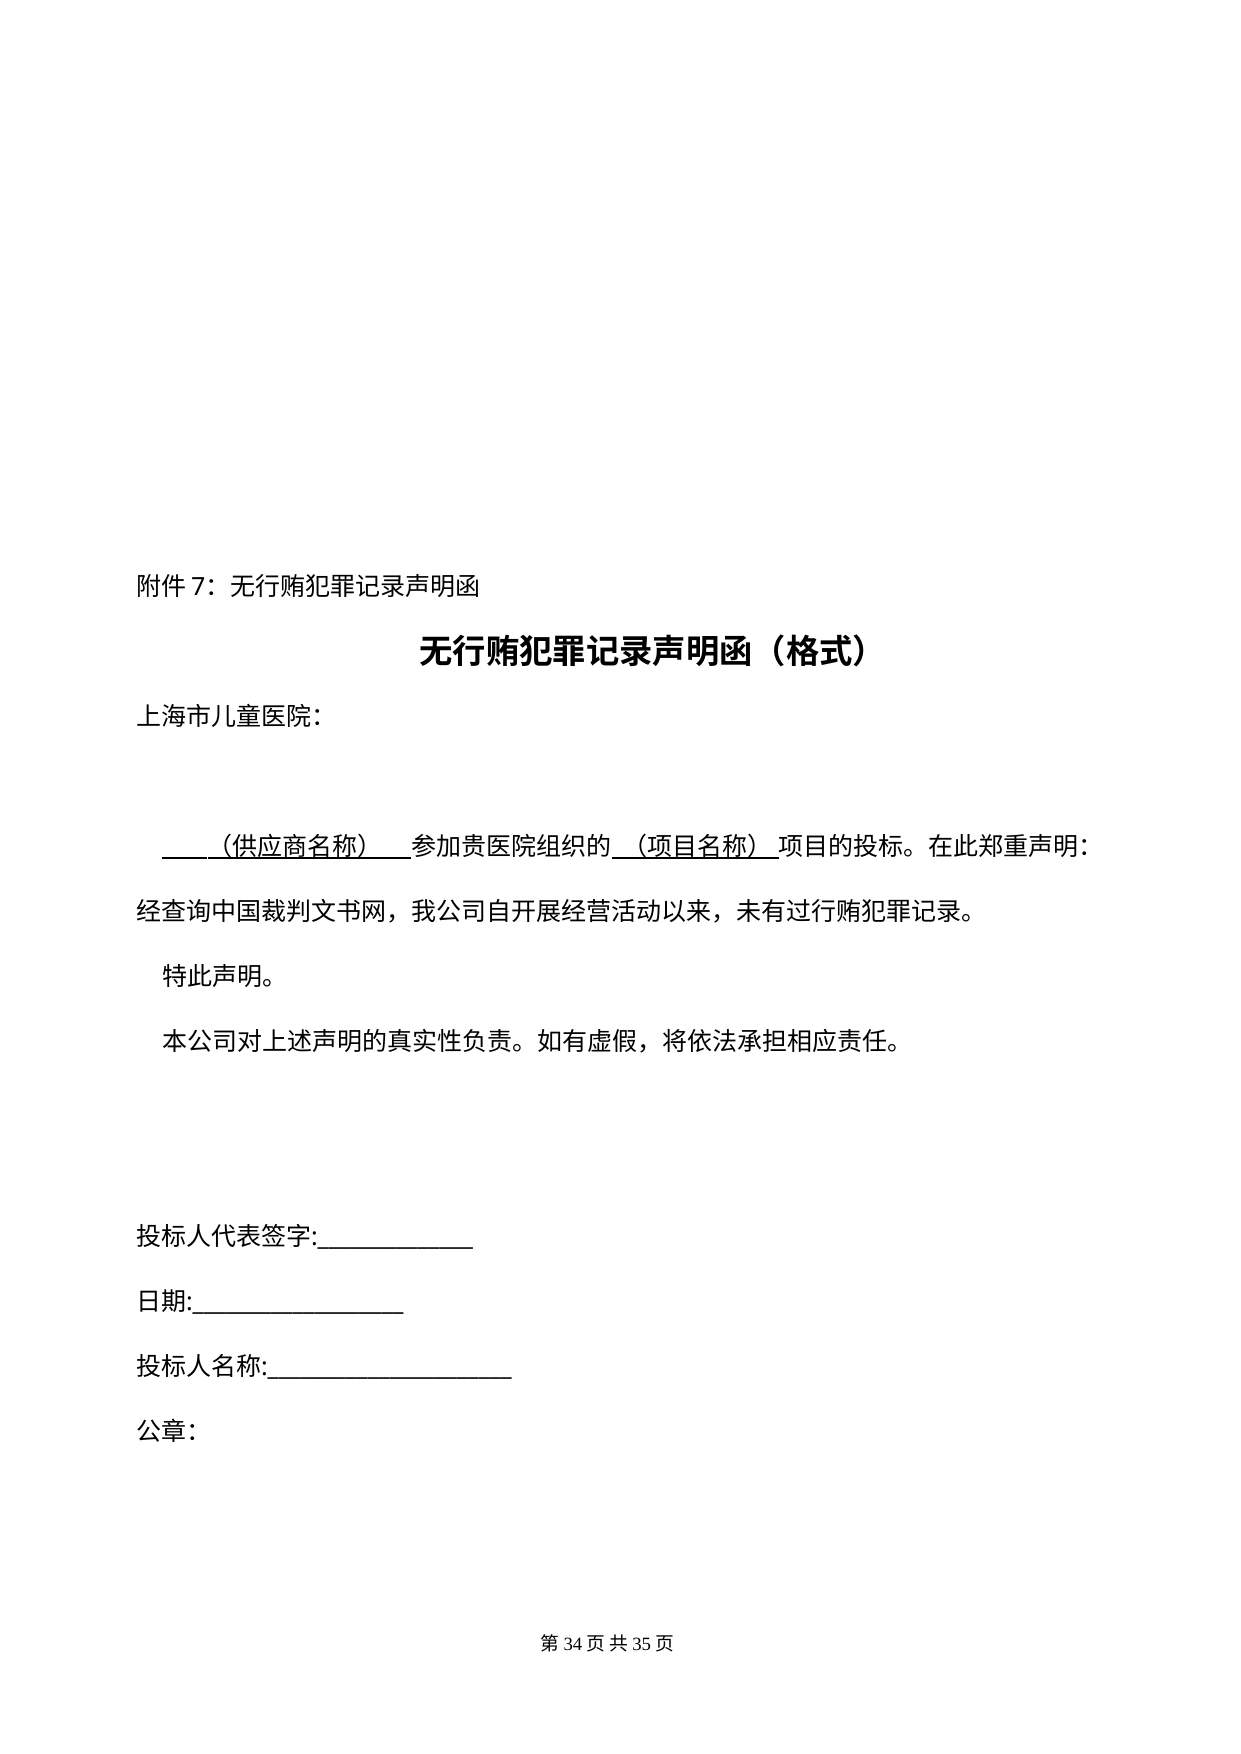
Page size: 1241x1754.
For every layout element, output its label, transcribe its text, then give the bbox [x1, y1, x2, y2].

text 本公司对上述声明的真实性负责。如有虚假，将依法承担相应责任。 [136, 1007, 1104, 1072]
text 公章： [136, 1397, 1104, 1462]
text 上海市儿童医院： [136, 682, 1104, 747]
text 无行贿犯罪记录声明函（格式） [136, 617, 1104, 682]
text 日期:___________________ [136, 1267, 1104, 1332]
text 投标人名称:______________________ [136, 1332, 1104, 1397]
text 附件7：无行贿犯罪记录声明函 [136, 552, 1104, 617]
text 投标人代表签字:______________ [136, 1202, 1104, 1267]
text 特此声明。 [136, 942, 1104, 1007]
text （供应商名称） 参加贵医院组织的 （项目名称） 项目的投标。在此郑重声明：经查询中国裁判文书网，我公司自开展经营活动以来，未有过行贿犯罪记录。 [136, 812, 1104, 942]
